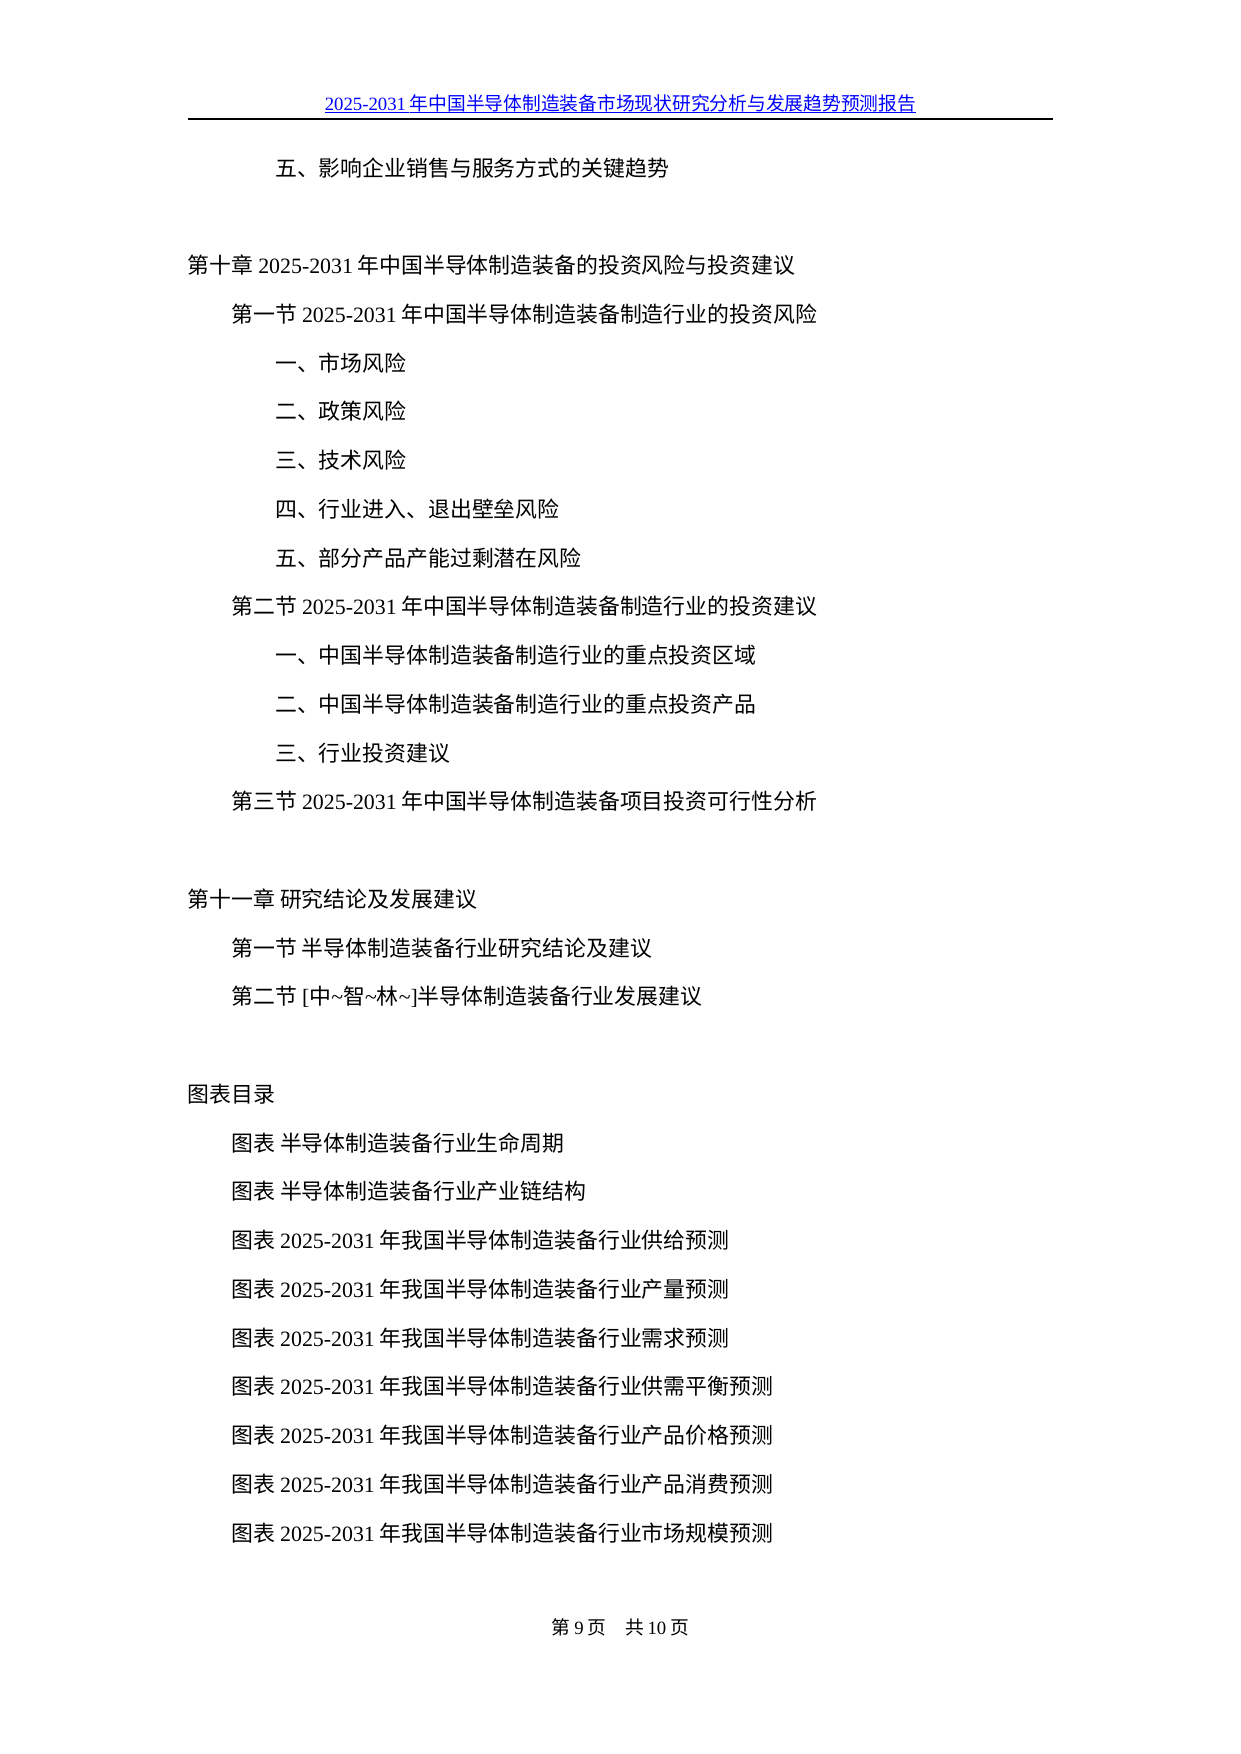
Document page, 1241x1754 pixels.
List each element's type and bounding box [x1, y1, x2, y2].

text [187, 150, 1053, 1548]
